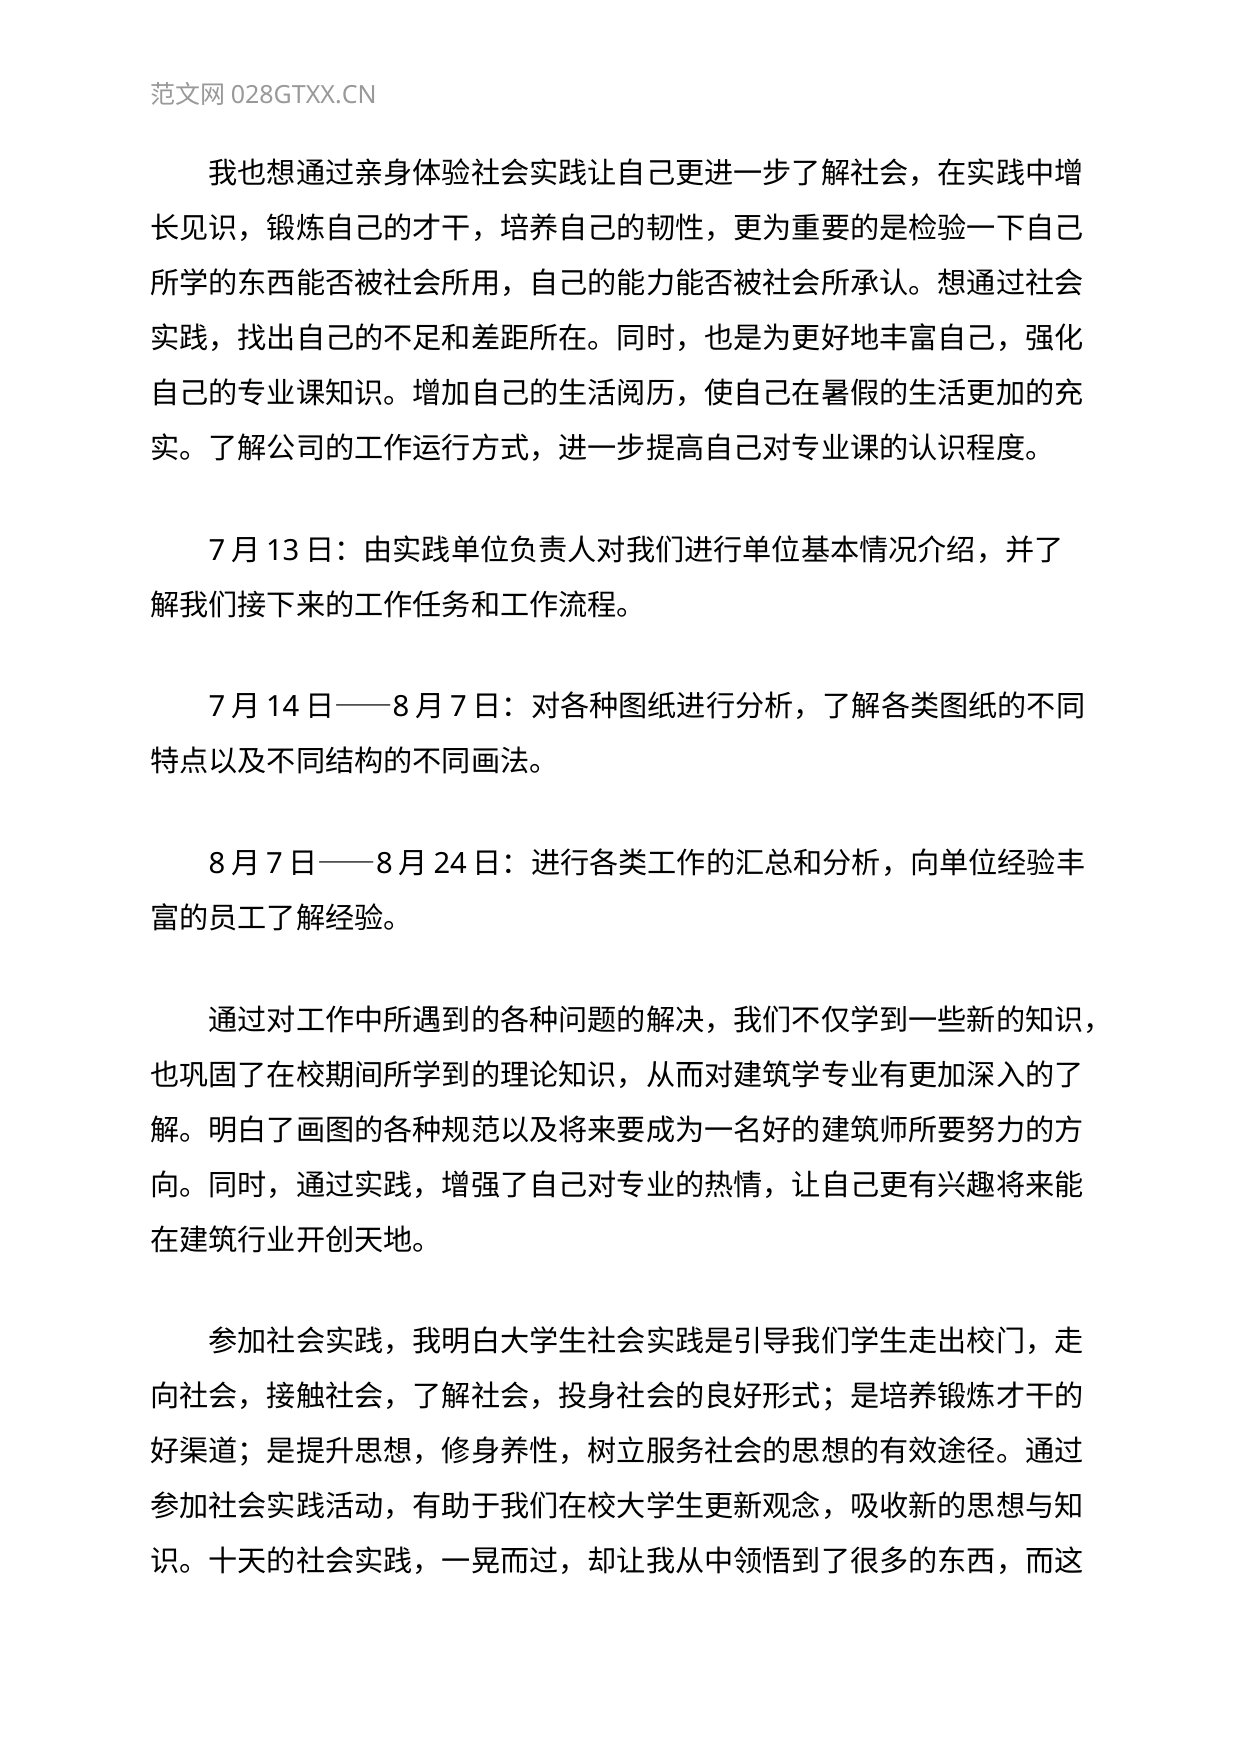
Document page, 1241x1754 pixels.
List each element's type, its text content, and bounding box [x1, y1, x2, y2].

text 7月14日——8月7日：对各种图纸进行分析，了解各类图纸的不同特点以及不同结构的不同画法。 [150, 683, 1090, 780]
text 8月7日——8月24日：进行各类工作的汇总和分析，向单位经验丰富的员工了解经验。 [150, 840, 1090, 937]
text 7月13日：由实践单位负责人对我们进行单位基本情况介绍，并了解我们接下来的工作任务和工作流程。 [150, 526, 1090, 623]
text 通过对工作中所遇到的各种问题的解决，我们不仅学到一些新的知识，也巩固了在校期间所学到的理论知识，从而对建筑学专业有更加深入的了解。明白了画图的各种规范以及将来要成为一名好的建筑师所要努力的方向。同时，通过实践，增强了自己对专业的热情，让自己更有兴趣将来能在建筑行业开创天地。 [150, 997, 1090, 1258]
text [150, 1318, 1090, 1580]
text 我也想通过亲身体验社会实践让自己更进一步了解社会，在实践中增长见识，锻炼自己的才干，培养自己的韧性，更为重要的是检验一下自己所学的东西能否被社会所用，自己的能力能否被社会所承认。想通过社会实践，找出自己的不足和差距所在。同时，也是为更好地丰富自己，强化自己的专业课知识。增加自己的生活阅历，使自己在暑假的生活更加的充实。了解公司的工作运行方式，进一步提高自己对专业课的认识程度。 [150, 150, 1090, 467]
